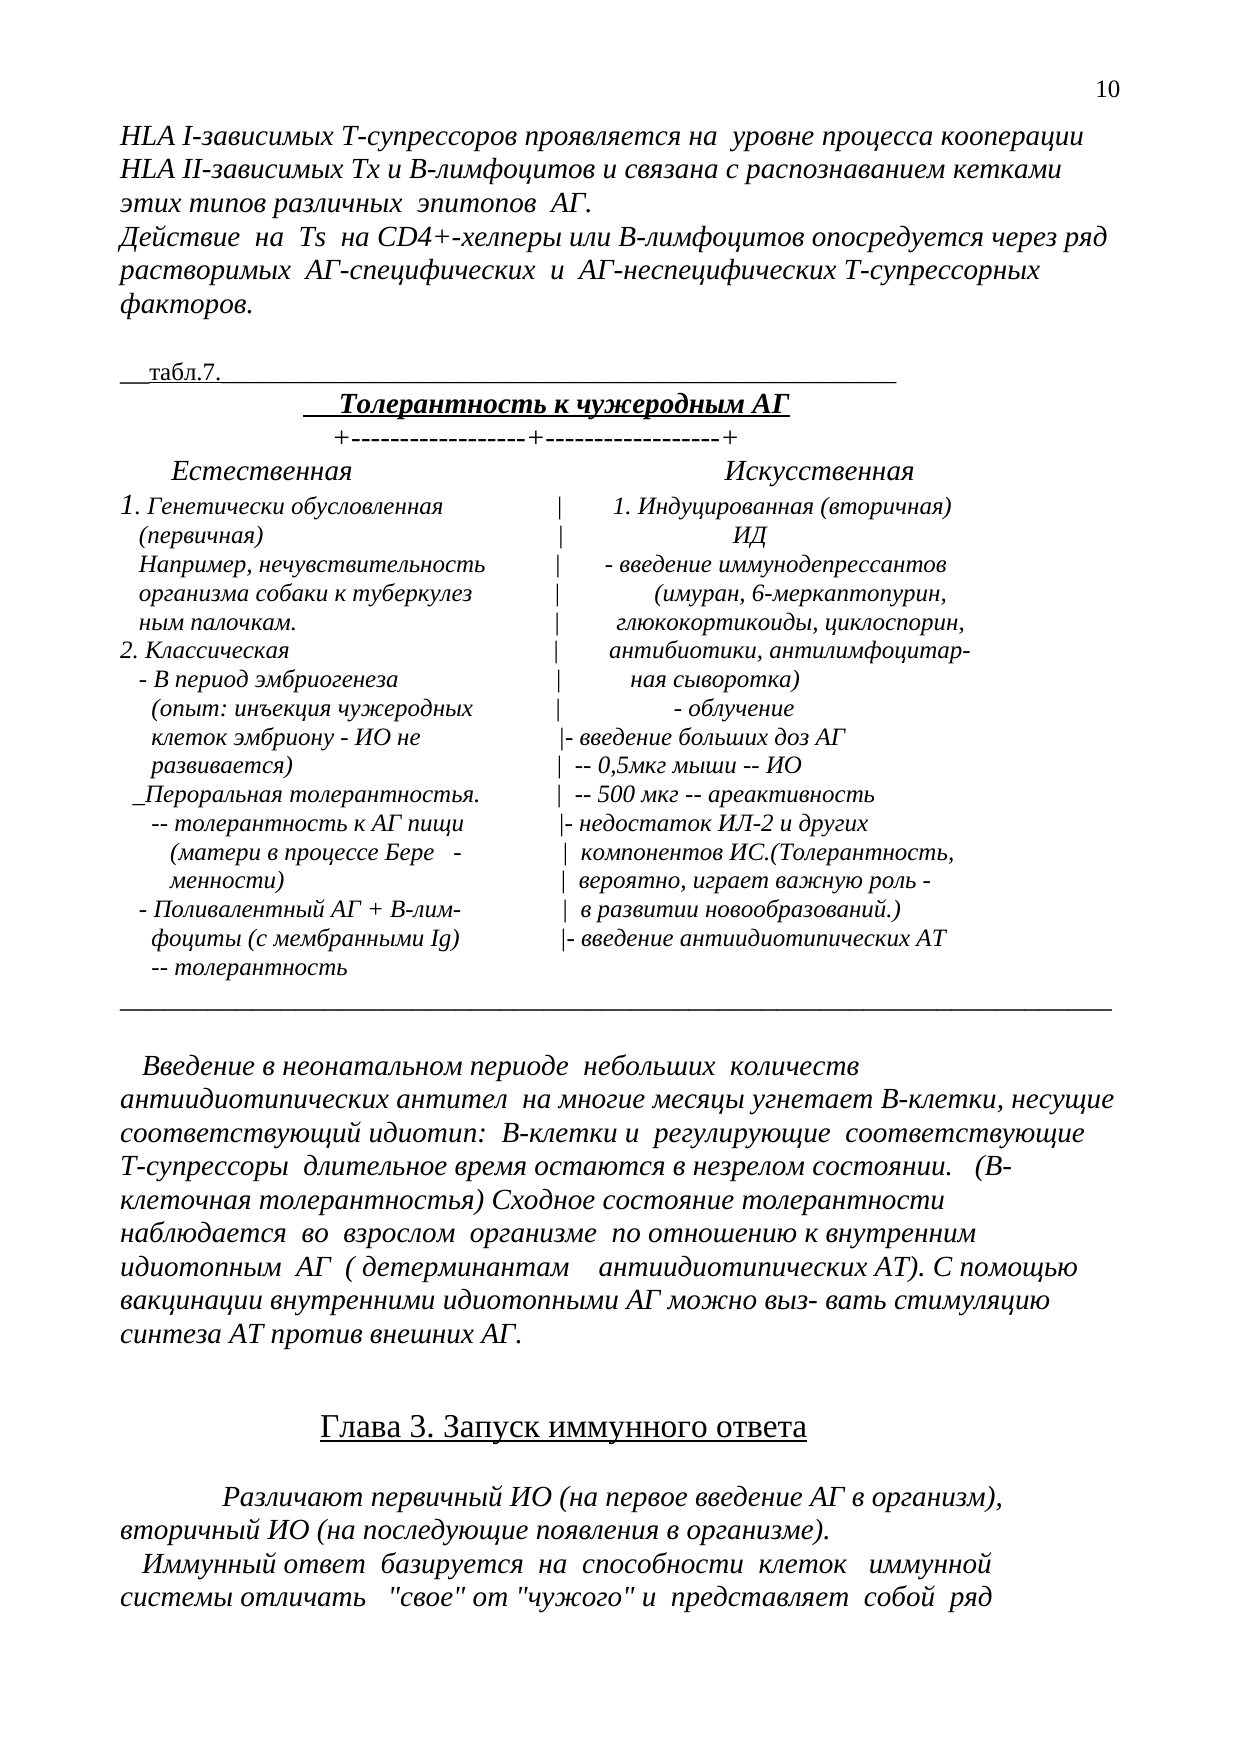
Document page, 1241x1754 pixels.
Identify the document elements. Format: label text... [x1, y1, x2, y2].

text ____________________________________________________________________ [120, 981, 1120, 1014]
text Введение в неонатальном периоде небольших количеств антиидиотипических антител на многие месяцы угнетает В-клетки, несущие соответствующий идиотип: В-клетки и регулирующие соответствующие Т-супрессоры длительное время остаются в незрелом состоянии. (В-клеточная толерантностья) Сходное состояние толерантности наблюдается во взрослом организме по отношению к внутренним идиотопным АГ ( детерминантам антиидиотипических АТ). С помощью вакцинации внутренними идиотопными АГ можно выз- вать стимуляцию синтеза АТ против внешних АГ. [120, 1048, 1120, 1349]
text развивается) | -- 0,5мкг мыши -- ИО [120, 751, 1120, 779]
text +------------------+------------------+ [120, 420, 1120, 453]
text (матери в процессе Бере - | компонентов ИС.(Толерантность, [120, 837, 1120, 866]
text Действие на Тs на CD4+-хелперы или В-лимфоцитов опосредуется через ряд растворимых АГ-специфических и АГ-неспецифических Т-супрессорных факторов. [120, 219, 1120, 319]
text -- толерантность к АГ пищи |- недостаток ИЛ-2 и других [120, 808, 1120, 837]
text - Поливалентный АГ + В-лим- | в развитии новообразований.) [120, 894, 1120, 923]
text Естественная Искусственная [120, 453, 1120, 487]
text клеток эмбриону - ИО не |- введение больших доз АГ [120, 722, 1120, 751]
text __табл.7.______________________________________________________ [120, 353, 1120, 386]
text Толерантность к чужеродным АГ [120, 386, 1120, 420]
text -- толерантность [120, 952, 1120, 981]
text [120, 118, 1120, 219]
text организма собаки к туберкулез | (имуран, 6-меркаптопурин, [120, 578, 1120, 607]
text - В период эмбриогенеза | ная сыворотка) [120, 664, 1120, 693]
text менности) | вероятно, играет важную роль - [120, 866, 1120, 894]
text ным палочкам. | глюкокортикоиды, циклоспорин, [120, 607, 1120, 636]
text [120, 1546, 1120, 1613]
text (опыт: инъекция чужеродных | - облучение [120, 693, 1120, 722]
text 1. Генетически обусловленная | 1. Индуцированная (вторичная) [120, 487, 1120, 521]
text Различают первичный ИО (на первое введение АГ в организм), вторичный ИО (на последующие появления в организме). [120, 1479, 1120, 1546]
text 2. Классическая | антибиотики, антилимфоцитар- [120, 636, 1120, 664]
text Глава 3. Запуск иммунного ответа [120, 1407, 1120, 1445]
text _Пероральная толерантностья. | -- 500 мкг -- ареактивность [120, 779, 1120, 808]
text (первичная) | ИД [120, 521, 1120, 549]
text Например, нечувствительность | - введение иммунодепрессантов [120, 549, 1120, 578]
text фоциты (с мембранными Ig) |- введение антиидиотипических АТ [120, 923, 1120, 952]
